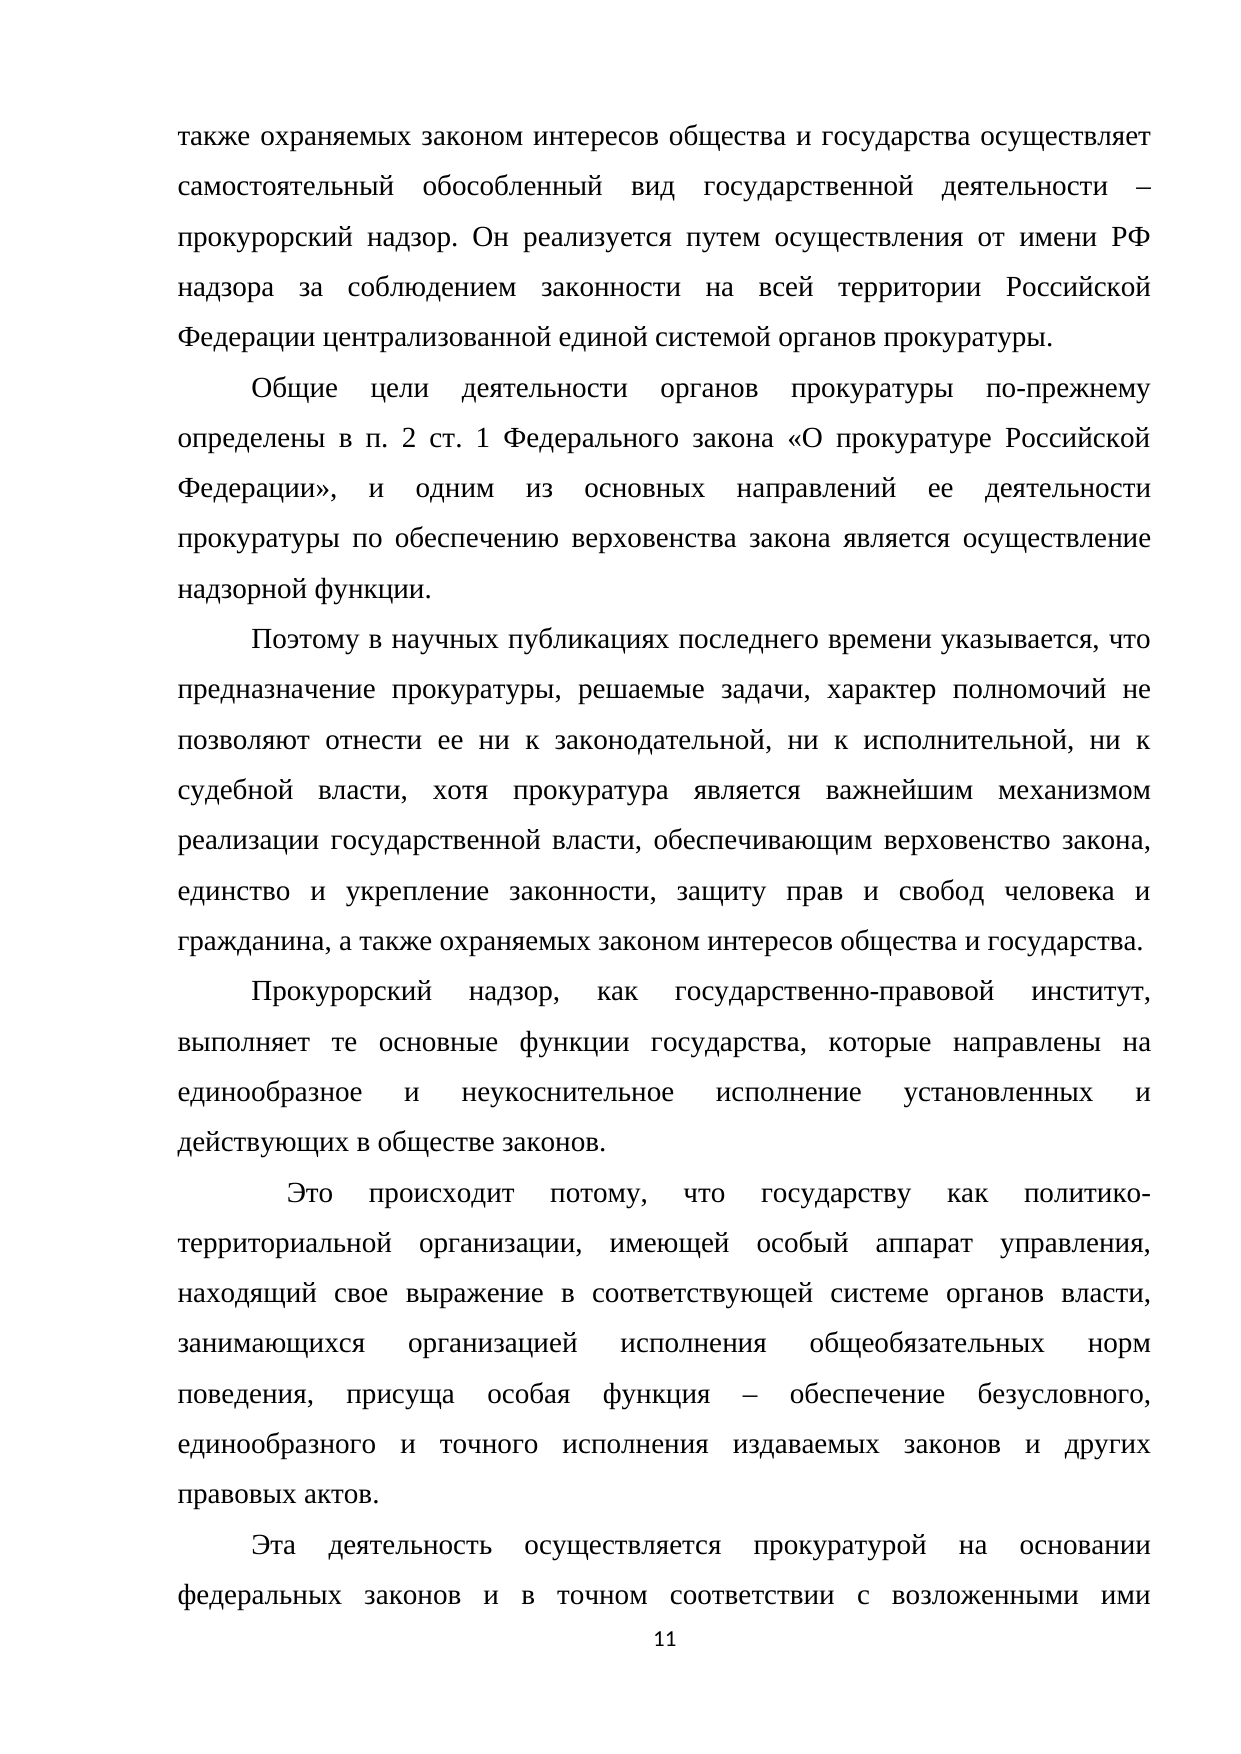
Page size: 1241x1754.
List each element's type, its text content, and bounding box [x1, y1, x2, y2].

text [177, 1527, 1152, 1611]
text Это происходит потому, что государству как политико-территориальной организации, имеющей особый аппарат управления, находящий свое выражение в соответствующей системе органов власти, занимающихся организацией исполнения общеобязательных норм поведения, присуща особая функция – обеспечение безусловного, единообразного и точного исполнения издаваемых законов и других правовых актов. [177, 1175, 1152, 1510]
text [177, 118, 1152, 353]
text Прокурорский надзор, как государственно-правовой институт, выполняет те основные функции государства, которые направлены на единообразное и неукоснительное исполнение установленных и действующих в обществе законов. [177, 973, 1152, 1158]
text Общие цели деятельности органов прокуратуры по-прежнему определены в п. 2 ст. 1 Федерального закона «О прокуратуре Российской Федерации», и одним из основных направлений ее деятельности прокуратуры по обеспечению верховенства закона является осуществление надзорной функции. [177, 370, 1152, 604]
text Поэтому в научных публикациях последнего времени указывается, что предназначение прокуратуры, решаемые задачи, характер полномочий не позволяют отнести ее ни к законодательной, ни к исполнительной, ни к судебной власти, хотя прокуратура является важнейшим механизмом реализации государственной власти, обеспечивающим верховенство закона, единство и укрепление законности, защиту прав и свобод человека и гражданина, а также охраняемых законом интересов общества и государства. [177, 621, 1152, 957]
